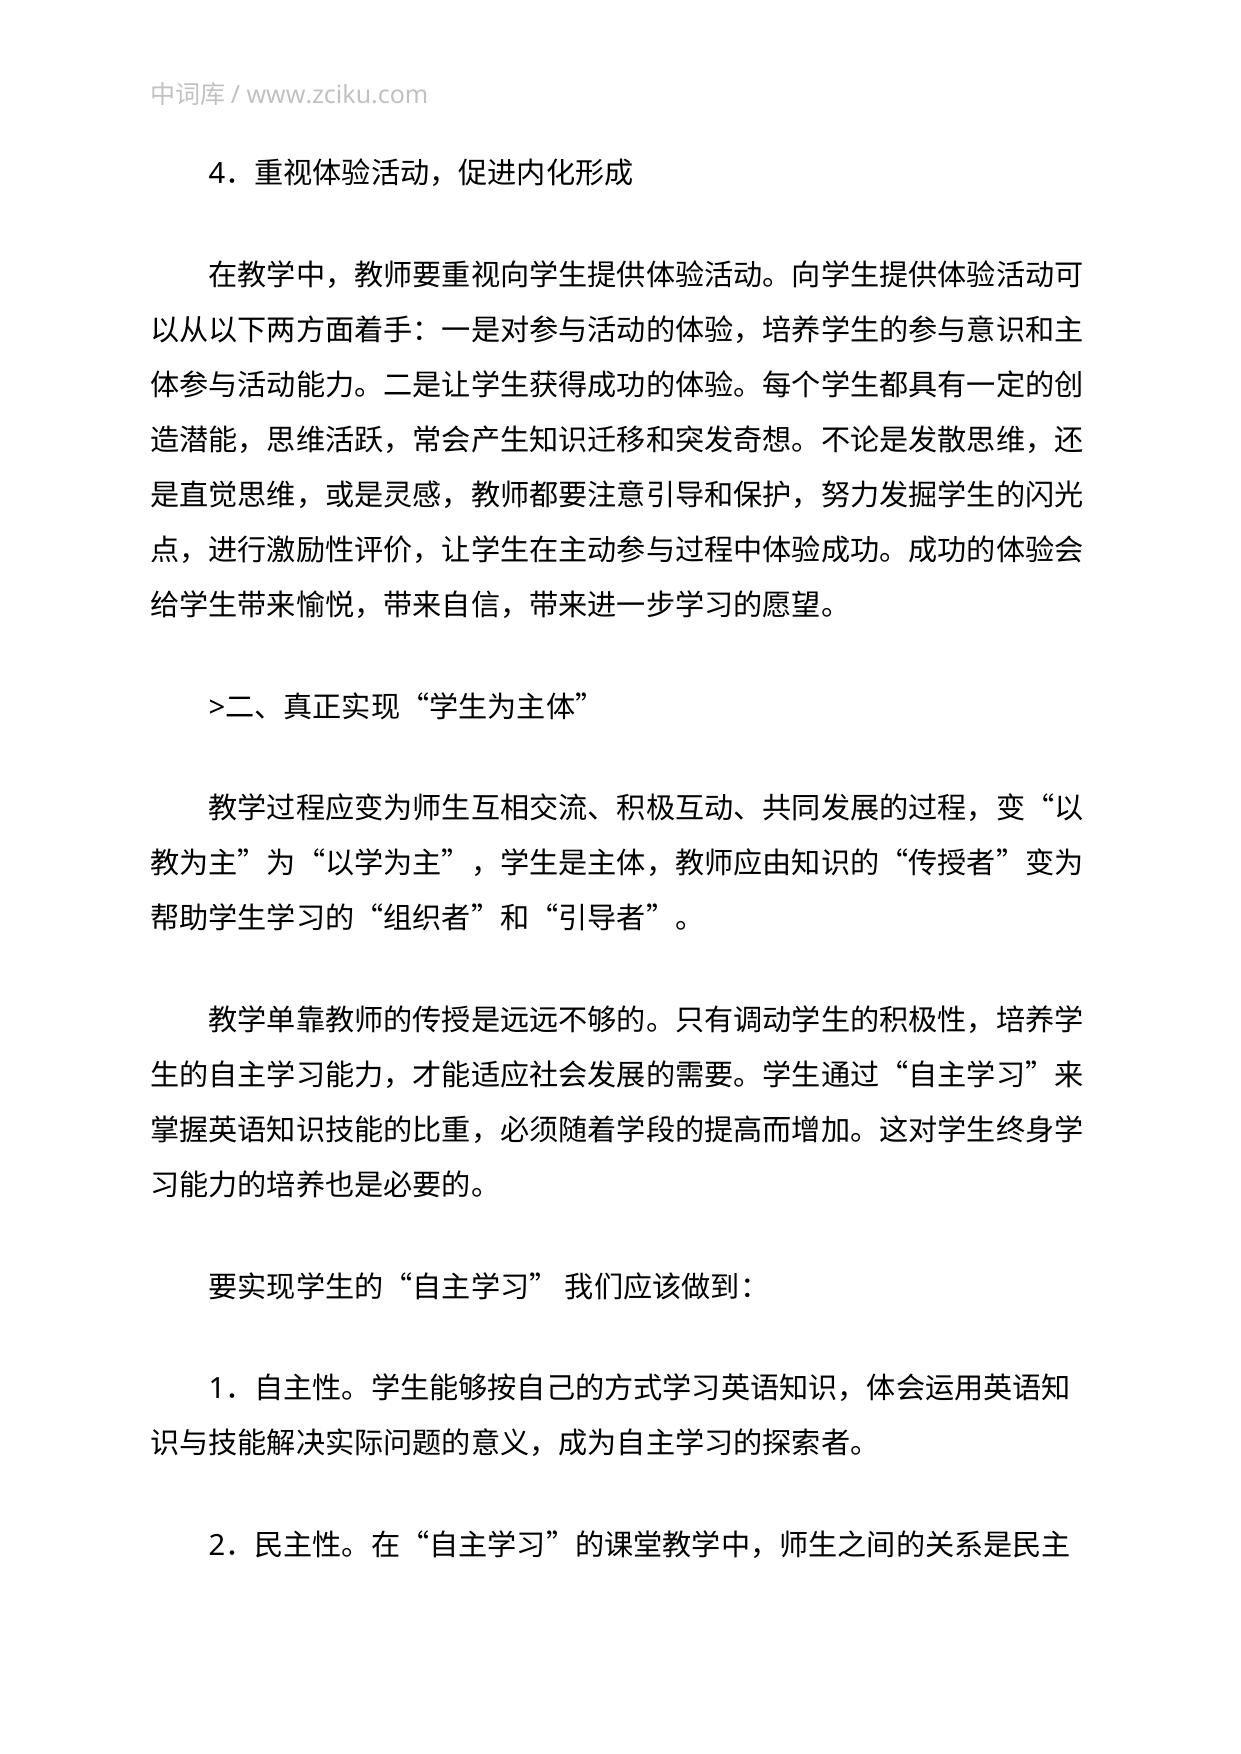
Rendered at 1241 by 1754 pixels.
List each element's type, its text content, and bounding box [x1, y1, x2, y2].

text >二、真正实现“学生为主体” [150, 683, 1090, 726]
text 在教学中，教师要重视向学生提供体验活动。向学生提供体验活动可以从以下两方面着手：一是对参与活动的体验，培养学生的参与意识和主体参与活动能力。二是让学生获得成功的体验。每个学生都具有一定的创造潜能，思维活跃，常会产生知识迁移和突发奇想。不论是发散思维，还是直觉思维，或是灵感，教师都要注意引导和保护，努力发掘学生的闪光点，进行激励性评价，让学生在主动参与过程中体验成功。成功的体验会给学生带来愉悦，带来自信，带来进一步学习的愿望。 [150, 252, 1090, 624]
text 4．重视体验活动，促进内化形成 [150, 150, 1090, 192]
text 要实现学生的“自主学习” 我们应该做到： [150, 1263, 1090, 1305]
text 教学过程应变为师生互相交流、积极互动、共同发展的过程，变“以教为主”为“以学为主”，学生是主体，教师应由知识的“传授者”变为帮助学生学习的“组织者”和“引导者”。 [150, 785, 1090, 937]
text 1．自主性。学生能够按自己的方式学习英语知识，体会运用英语知识与技能解决实际问题的意义，成为自主学习的探索者。 [150, 1365, 1090, 1462]
text 教学单靠教师的传授是远远不够的。只有调动学生的积极性，培养学生的自主学习能力，才能适应社会发展的需要。学生通过“自主学习”来掌握英语知识技能的比重，必须随着学段的提高而增加。这对学生终身学习能力的培养也是必要的。 [150, 997, 1090, 1204]
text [150, 1522, 1090, 1564]
